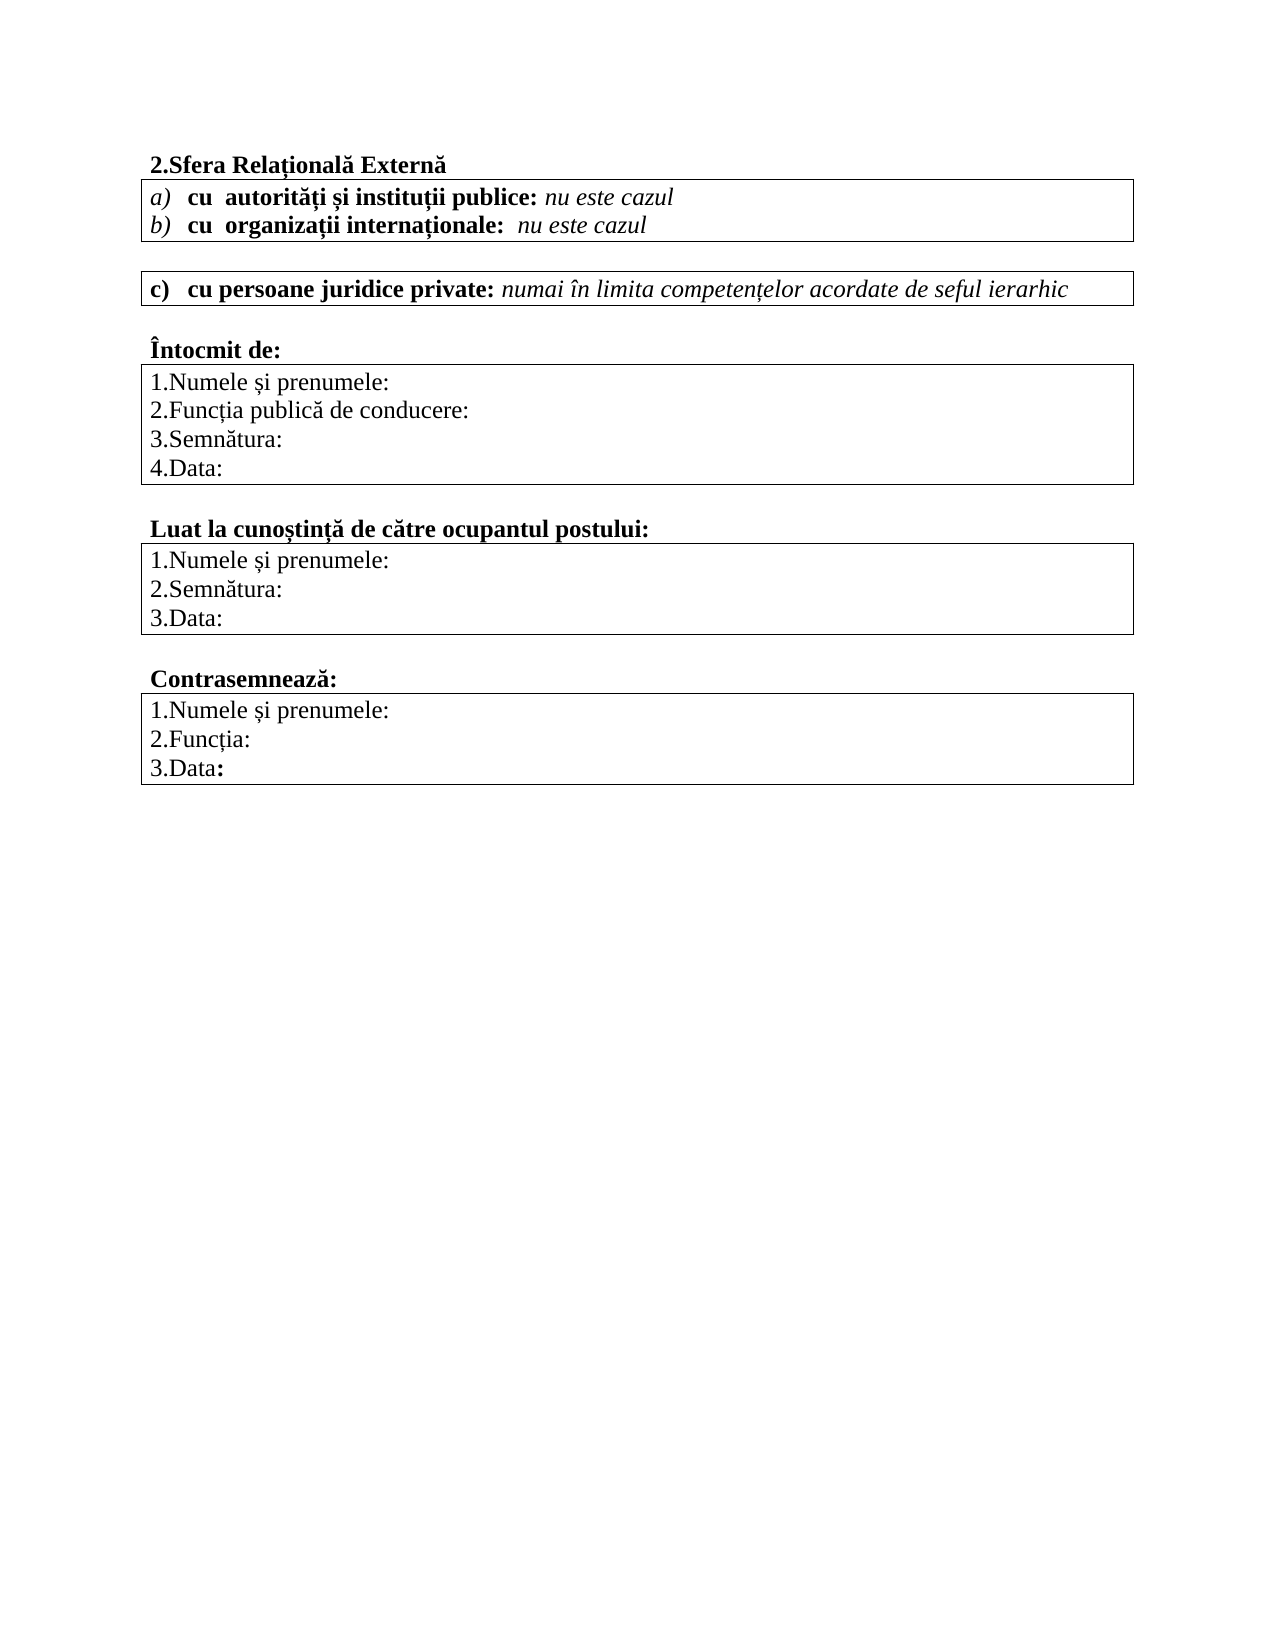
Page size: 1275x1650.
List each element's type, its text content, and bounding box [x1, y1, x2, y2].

list cu organizații internaționale: nu este cazul [142, 207, 1133, 241]
text 1.Numele și prenumele: [142, 544, 1133, 574]
text 4.Data: [142, 450, 1133, 484]
text 3.Data: [142, 750, 1133, 784]
text 2.Sfera Relațională Externă [150, 150, 1125, 179]
text Contrasemnează: [150, 664, 1125, 692]
text 3.Data: [142, 600, 1133, 634]
text Luat la cunoștință de către ocupantul postului: [150, 514, 1125, 542]
text 2.Funcția: [150, 724, 1125, 750]
text 2.Semnătura: [150, 574, 1125, 600]
text Întocmit de: [150, 335, 1125, 364]
text 1.Numele și prenumele: [142, 694, 1133, 724]
text 3.Semnătura: [150, 424, 1125, 450]
text 1.Numele și prenumele: [142, 365, 1133, 396]
text 2.Funcția publică de conducere: [150, 396, 1125, 424]
list cu autorități și instituții publice: nu este cazul [142, 180, 1133, 207]
list cu persoane juridice private: numai în limita competențelor acordate de seful ierarhic [142, 272, 1133, 305]
